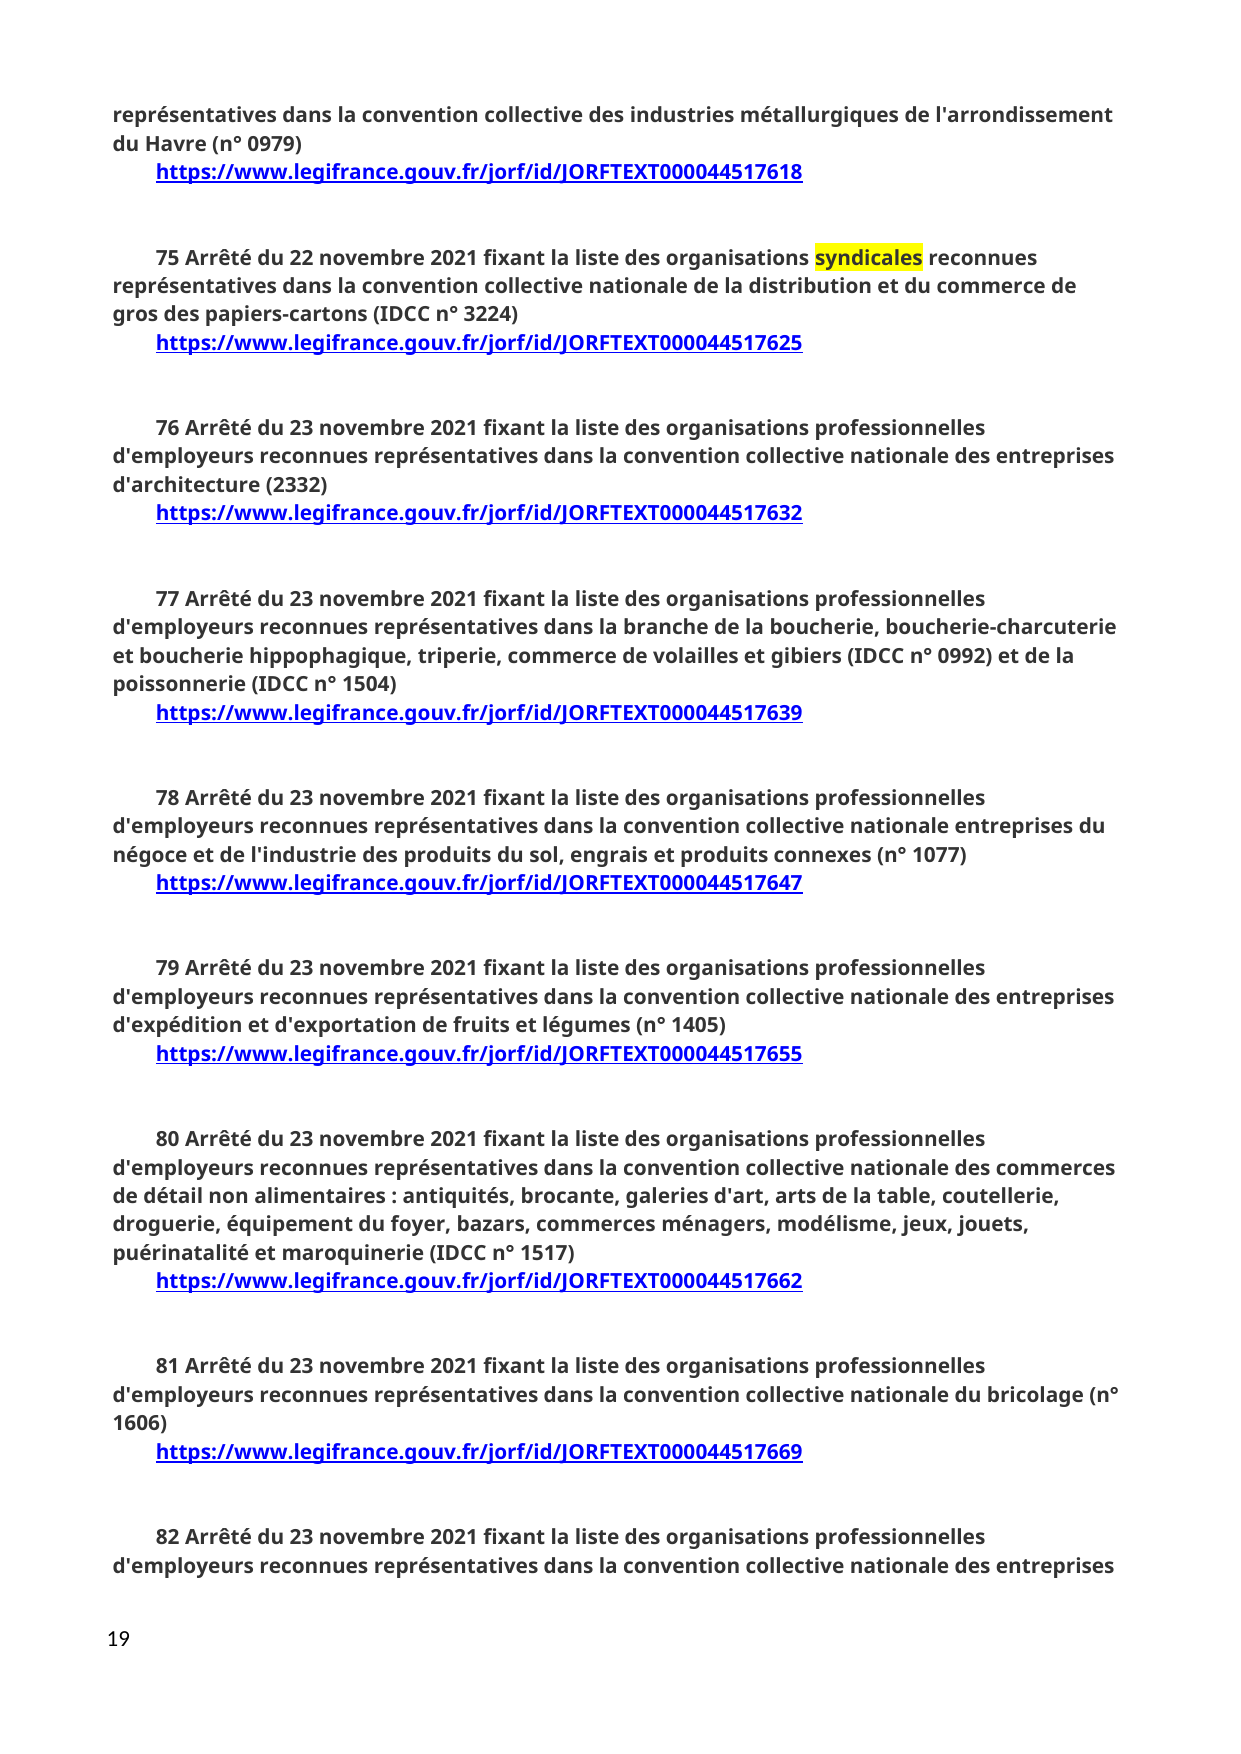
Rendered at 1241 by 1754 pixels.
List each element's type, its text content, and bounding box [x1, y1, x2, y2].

text 76 Arrêté du 23 novembre 2021 fixant la liste des organisations professionnelles d'employeurs reconnues représentatives dans la convention collective nationale des entreprises d'architecture (2332) https://www.legifrance.gouv.fr/jorf/id/JORFTEXT000044517632 [112, 356, 1122, 527]
text 81 Arrêté du 23 novembre 2021 fixant la liste des organisations professionnelles d'employeurs reconnues représentatives dans la convention collective nationale du bricolage (n° 1606) https://www.legifrance.gouv.fr/jorf/id/JORFTEXT000044517669 [112, 1295, 1122, 1465]
text 80 Arrêté du 23 novembre 2021 fixant la liste des organisations professionnelles d'employeurs reconnues représentatives dans la convention collective nationale des commerces de détail non alimentaires : antiquités, brocante, galeries d'art, arts de la table, coutellerie, droguerie, équipement du foyer, bazars, commerces ménagers, modélisme, jeux, jouets, puérinatalité et maroquinerie (IDCC n° 1517) https://www.legifrance.gouv.fr/jorf/id/JORFTEXT000044517662 [112, 1067, 1122, 1295]
text 78 Arrêté du 23 novembre 2021 fixant la liste des organisations professionnelles d'employeurs reconnues représentatives dans la convention collective nationale entreprises du négoce et de l'industrie des produits du sol, engrais et produits connexes (n° 1077) https://www.legifrance.gouv.fr/jorf/id/JORFTEXT000044517647 [112, 726, 1122, 897]
text 75 Arrêté du 22 novembre 2021 fixant la liste des organisations syndicales reconnues représentatives dans la convention collective nationale de la distribution et du commerce de gros des papiers-cartons (IDCC n° 3224) https://www.legifrance.gouv.fr/jorf/id/JORFTEXT000044517625 [112, 186, 1122, 356]
text 79 Arrêté du 23 novembre 2021 fixant la liste des organisations professionnelles d'employeurs reconnues représentatives dans la convention collective nationale des entreprises d'expédition et d'exportation de fruits et légumes (n° 1405) https://www.legifrance.gouv.fr/jorf/id/JORFTEXT000044517655 [112, 897, 1122, 1067]
text 77 Arrêté du 23 novembre 2021 fixant la liste des organisations professionnelles d'employeurs reconnues représentatives dans la branche de la boucherie, boucherie-charcuterie et boucherie hippophagique, triperie, commerce de volailles et gibiers (IDCC n° 0992) et de la poissonnerie (IDCC n° 1504) https://www.legifrance.gouv.fr/jorf/id/JORFTEXT000044517639 [112, 527, 1122, 726]
